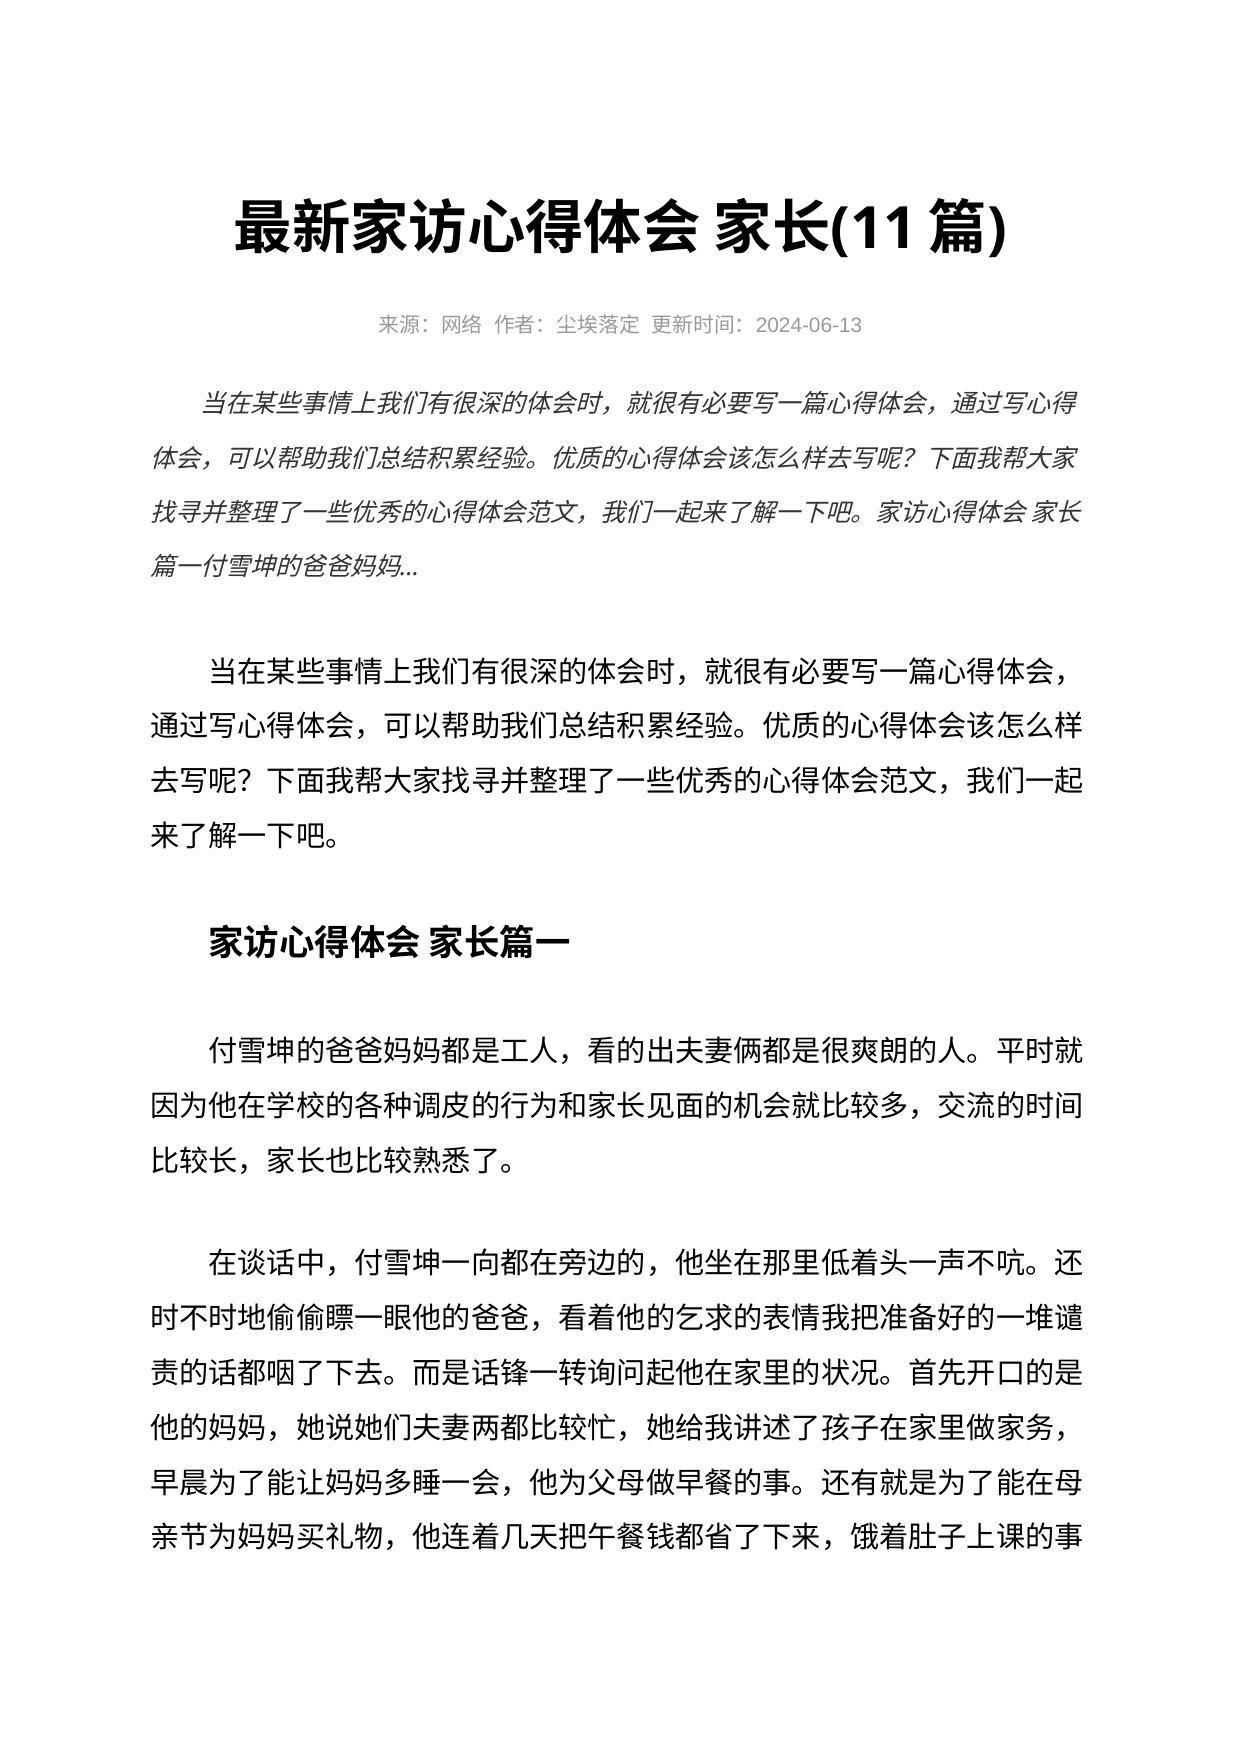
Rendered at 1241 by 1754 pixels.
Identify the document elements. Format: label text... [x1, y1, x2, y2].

text 付雪坤的爸爸妈妈都是工人，看的出夫妻俩都是很爽朗的人。平时就因为他在学校的各种调皮的行为和家长见面的机会就比较多，交流的时间比较长，家长也比较熟悉了。 [150, 1028, 1090, 1180]
text 当在某些事情上我们有很深的体会时，就很有必要写一篇心得体会，通过写心得体会，可以帮助我们总结积累经验。优质的心得体会该怎么样去写呢？下面我帮大家找寻并整理了一些优秀的心得体会范文，我们一起来了解一下吧。 [150, 648, 1090, 855]
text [150, 1239, 1090, 1556]
text 家访心得体会 家长篇一 [150, 914, 1090, 966]
text 来源：网络 作者：尘埃落定 更新时间：2024-06-13 [150, 313, 1090, 337]
subtitle 最新家访心得体会 家长(11篇) [150, 181, 1090, 266]
text 当在某些事情上我们有很深的体会时，就很有必要写一篇心得体会，通过写心得体会，可以帮助我们总结积累经验。优质的心得体会该怎么样去写呢？下面我帮大家找寻并整理了一些优秀的心得体会范文，我们一起来了解一下吧。家访心得体会 家长篇一付雪坤的爸爸妈妈... [150, 384, 1090, 583]
